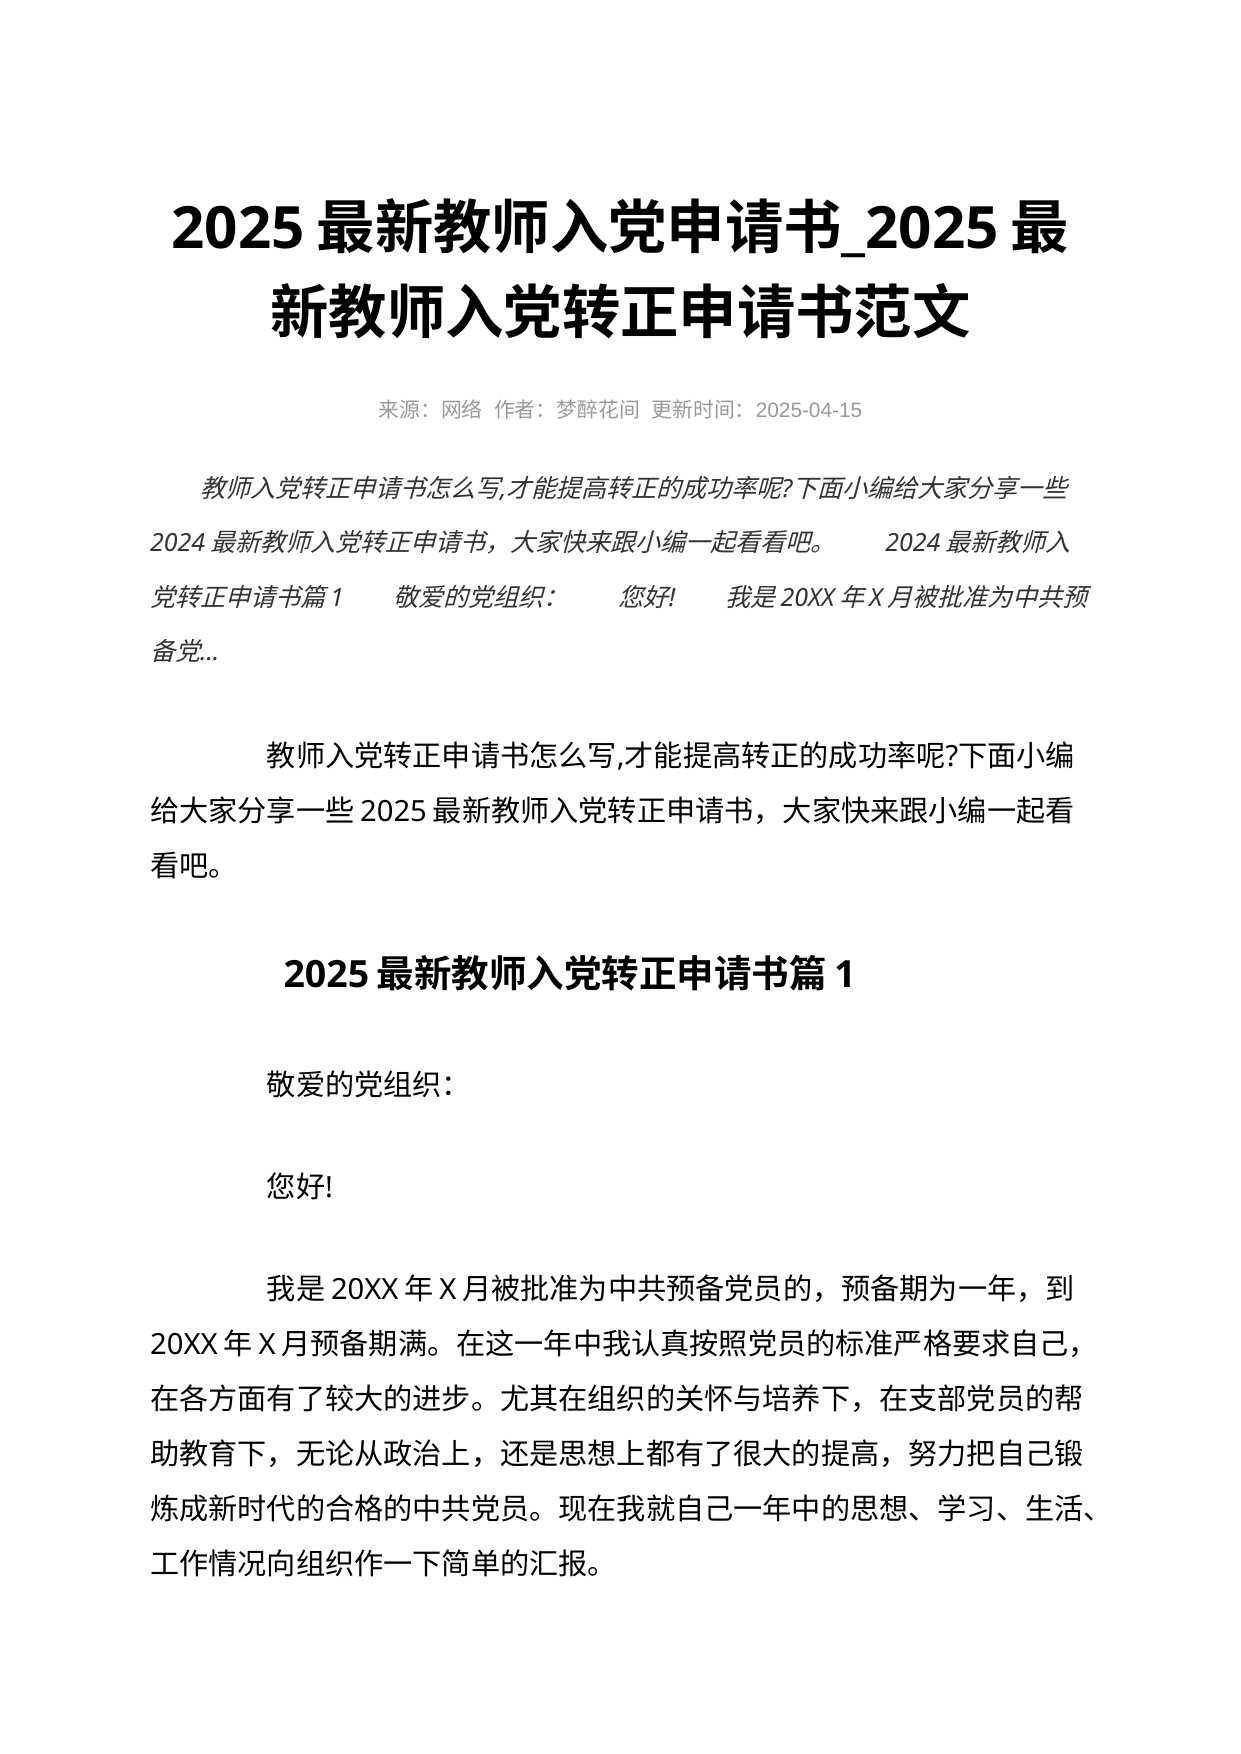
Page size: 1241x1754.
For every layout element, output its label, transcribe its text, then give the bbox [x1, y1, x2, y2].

text 教师入党转正申请书怎么写,才能提高转正的成功率呢?下面小编给大家分享一些2025最新教师入党转正申请书，大家快来跟小编一起看看吧。 [150, 733, 1090, 885]
text 敬爱的党组织： [150, 1062, 1090, 1104]
text 您好! [150, 1164, 1090, 1206]
text 教师入党转正申请书怎么写,才能提高转正的成功率呢?下面小编给大家分享一些2024最新教师入党转正申请书，大家快来跟小编一起看看吧。 2024最新教师入党转正申请书篇1 敬爱的党组织： 您好! 我是20XX年X月被批准为中共预备党... [150, 468, 1090, 668]
text 来源：网络 作者：梦醉花间 更新时间：2025-04-15 [150, 397, 1090, 421]
subtitle 2025最新教师入党申请书_2025最新教师入党转正申请书范文 [150, 181, 1090, 351]
text 2025最新教师入党转正申请书篇1 [150, 944, 1090, 999]
text 我是20XX年X月被批准为中共预备党员的，预备期为一年，到20XX年X月预备期满。在这一年中我认真按照党员的标准严格要求自己，在各方面有了较大的进步。尤其在组织的关怀与培养下，在支部党员的帮助教育下，无论从政治上，还是思想上都有了很大的提高，努力把自己锻炼成新时代的合格的中共党员。现在我就自己一年中的思想、学习、生活、工作情况向组织作一下简单的汇报。 [150, 1266, 1090, 1583]
